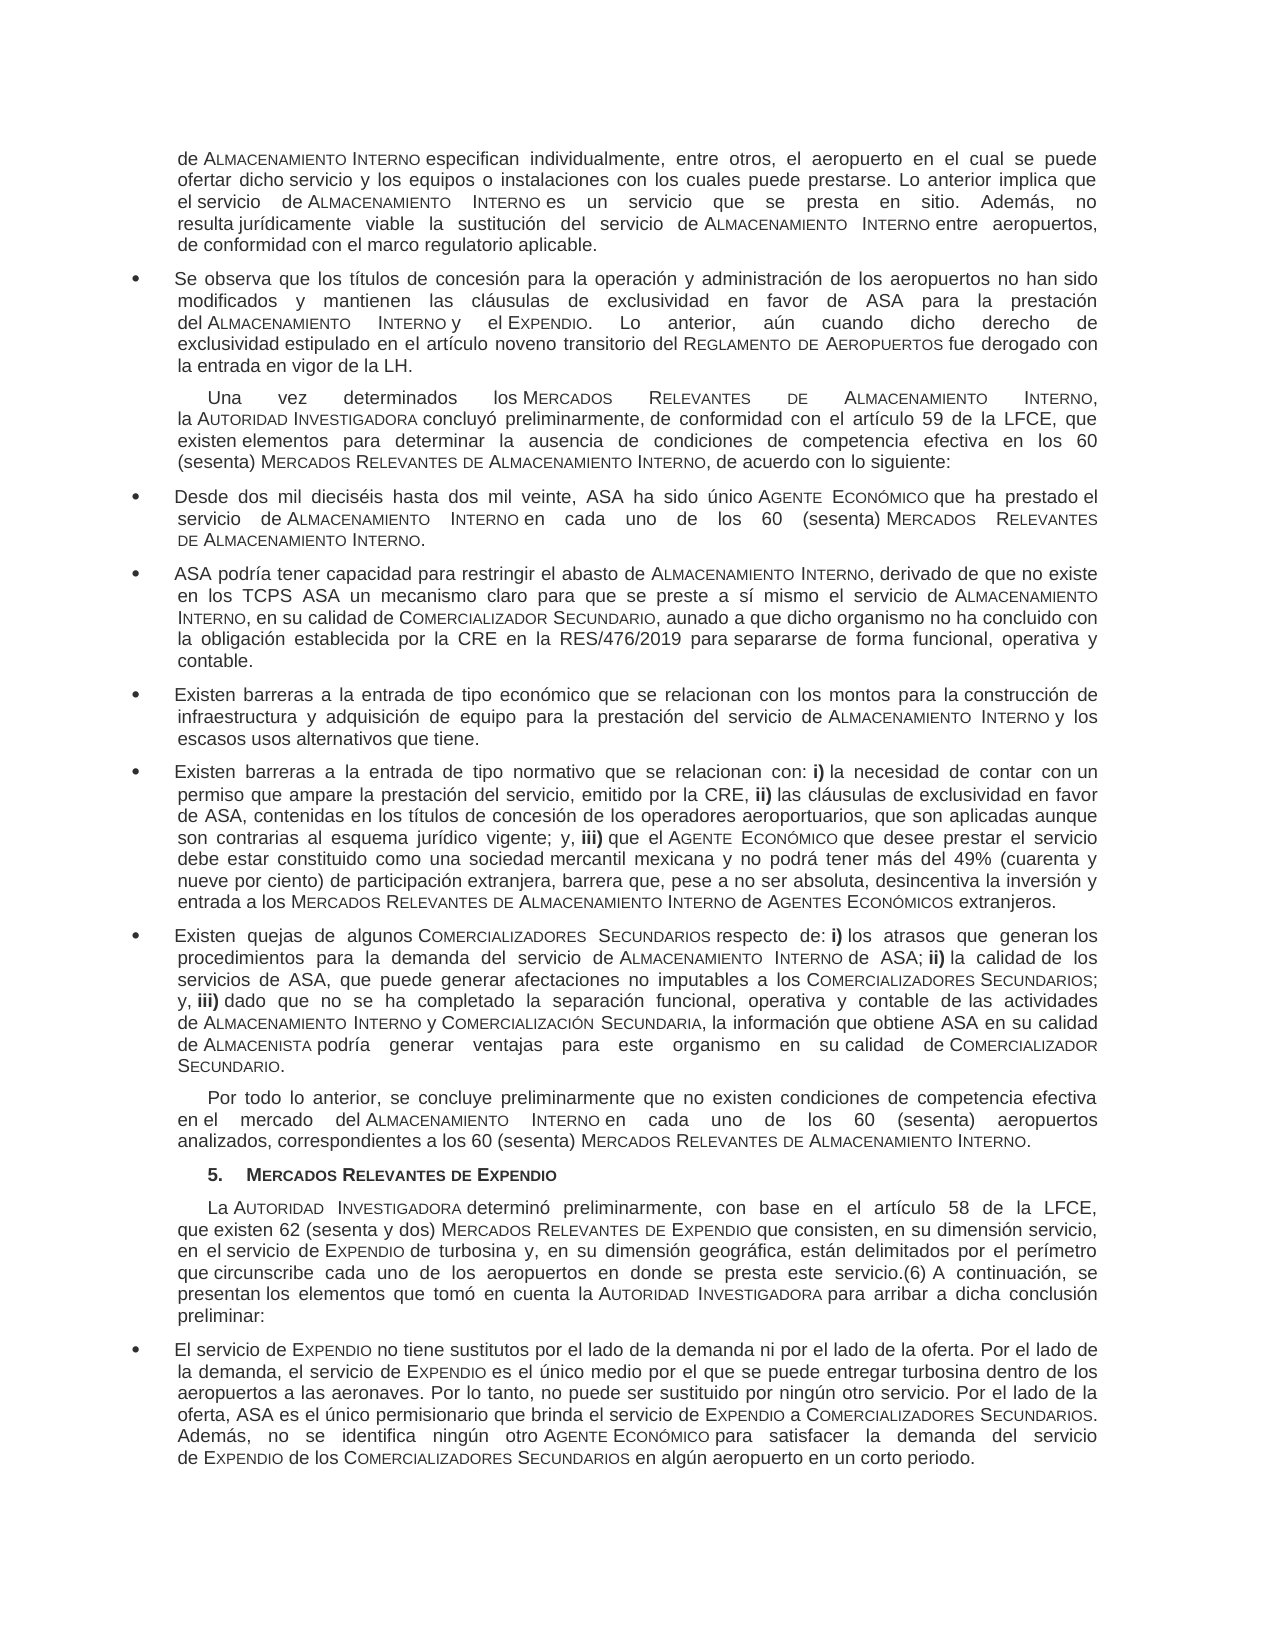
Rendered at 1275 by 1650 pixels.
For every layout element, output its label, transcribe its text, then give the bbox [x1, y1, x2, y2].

text  Desde dos mil dieciséis hasta dos mil veinte, ASA ha sido único Agente Económico que ha prestado el servicio de Almacenamiento Interno en cada uno de los 60 (sesenta) Mercados Relevantes de Almacenamiento Interno. [132, 483, 1098, 551]
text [132, 148, 1098, 255]
text 5. Mercados Relevantes de Expendio [177, 1162, 1098, 1186]
text Por todo lo anterior, se concluye preliminarmente que no existen condiciones de competencia efectiva en el mercado del Almacenamiento Interno en cada uno de los 60 (sesenta) aeropuertos analizados, correspondientes a los 60 (sesenta) Mercados Relevantes de Almacenamiento Interno. [177, 1087, 1098, 1152]
text  Existen quejas de algunos Comercializadores Secundarios respecto de: i) los atrasos que generan los procedimientos para la demanda del servicio de Almacenamiento Interno de ASA; ii) la calidad de los servicios de ASA, que puede generar afectaciones no imputables a los Comercializadores Secundarios; y, iii) dado que no se ha completado la separación funcional, operativa y contable de las actividades de Almacenamiento Interno y Comercialización Secundaria, la información que obtiene ASA en su calidad de Almacenista podría generar ventajas para este organismo en su calidad de Comercializador Secundario. [132, 923, 1098, 1077]
text  El servicio de Expendio no tiene sustitutos por el lado de la demanda ni por el lado de la oferta. Por el lado de la demanda, el servicio de Expendio es el único medio por el que se puede entregar turbosina dentro de los aeropuertos a las aeronaves. Por lo tanto, no puede ser sustituido por ningún otro servicio. Por el lado de la oferta, ASA es el único permisionario que brinda el servicio de Expendio a Comercializadores Secundarios. Además, no se identifica ningún otro Agente Económico para satisfacer la demanda del servicio de Expendio de los Comercializadores Secundarios en algún aeropuerto en un corto periodo. [132, 1337, 1098, 1468]
text  Existen barreras a la entrada de tipo económico que se relacionan con los montos para la construcción de infraestructura y adquisición de equipo para la prestación del servicio de Almacenamiento Interno y los escasos usos alternativos que tiene. [132, 682, 1098, 749]
text  Se observa que los títulos de concesión para la operación y administración de los aeropuertos no han sido modificados y mantienen las cláusulas de exclusividad en favor de ASA para la prestación del Almacenamiento Interno y el Expendio. Lo anterior, aún cuando dicho derecho de exclusividad estipulado en el artículo noveno transitorio del Reglamento de Aeropuertos fue derogado con la entrada en vigor de la LH. [132, 266, 1098, 376]
text  ASA podría tener capacidad para restringir el abasto de Almacenamiento Interno, derivado de que no existe en los TCPS ASA un mecanismo claro para que se preste a sí mismo el servicio de Almacenamiento Interno, en su calidad de Comercializador Secundario, aunado a que dicho organismo no ha concluido con la obligación establecida por la CRE en la RES/476/2019 para separarse de forma funcional, operativa y contable. [132, 561, 1098, 671]
text  Existen barreras a la entrada de tipo normativo que se relacionan con: i) la necesidad de contar con un permiso que ampare la prestación del servicio, emitido por la CRE, ii) las cláusulas de exclusividad en favor de ASA, contenidas en los títulos de concesión de los operadores aeroportuarios, que son aplicadas aunque son contrarias al esquema jurídico vigente; y, iii) que el Agente Económico que desee prestar el servicio debe estar constituido como una sociedad mercantil mexicana y no podrá tener más del 49% (cuarenta y nueve por ciento) de participación extranjera, barrera que, pese a no ser absoluta, desincentiva la inversión y entrada a los Mercados Relevantes de Almacenamiento Interno de Agentes Económicos extranjeros. [132, 759, 1098, 913]
text Una vez determinados los Mercados Relevantes de Almacenamiento Interno, la Autoridad Investigadora concluyó preliminarmente, de conformidad con el artículo 59 de la LFCE, que existen elementos para determinar la ausencia de condiciones de competencia efectiva en los 60 (sesenta) Mercados Relevantes de Almacenamiento Interno, de acuerdo con lo siguiente: [177, 387, 1098, 473]
text La Autoridad Investigadora determinó preliminarmente, con base en el artículo 58 de la LFCE, que existen 62 (sesenta y dos) Mercados Relevantes de Expendio que consisten, en su dimensión servicio, en el servicio de Expendio de turbosina y, en su dimensión geográfica, están delimitados por el perímetro que circunscribe cada uno de los aeropuertos en donde se presta este servicio.(6) A continuación, se presentan los elementos que tomó en cuenta la Autoridad Investigadora para arribar a dicha conclusión preliminar: [177, 1197, 1098, 1326]
